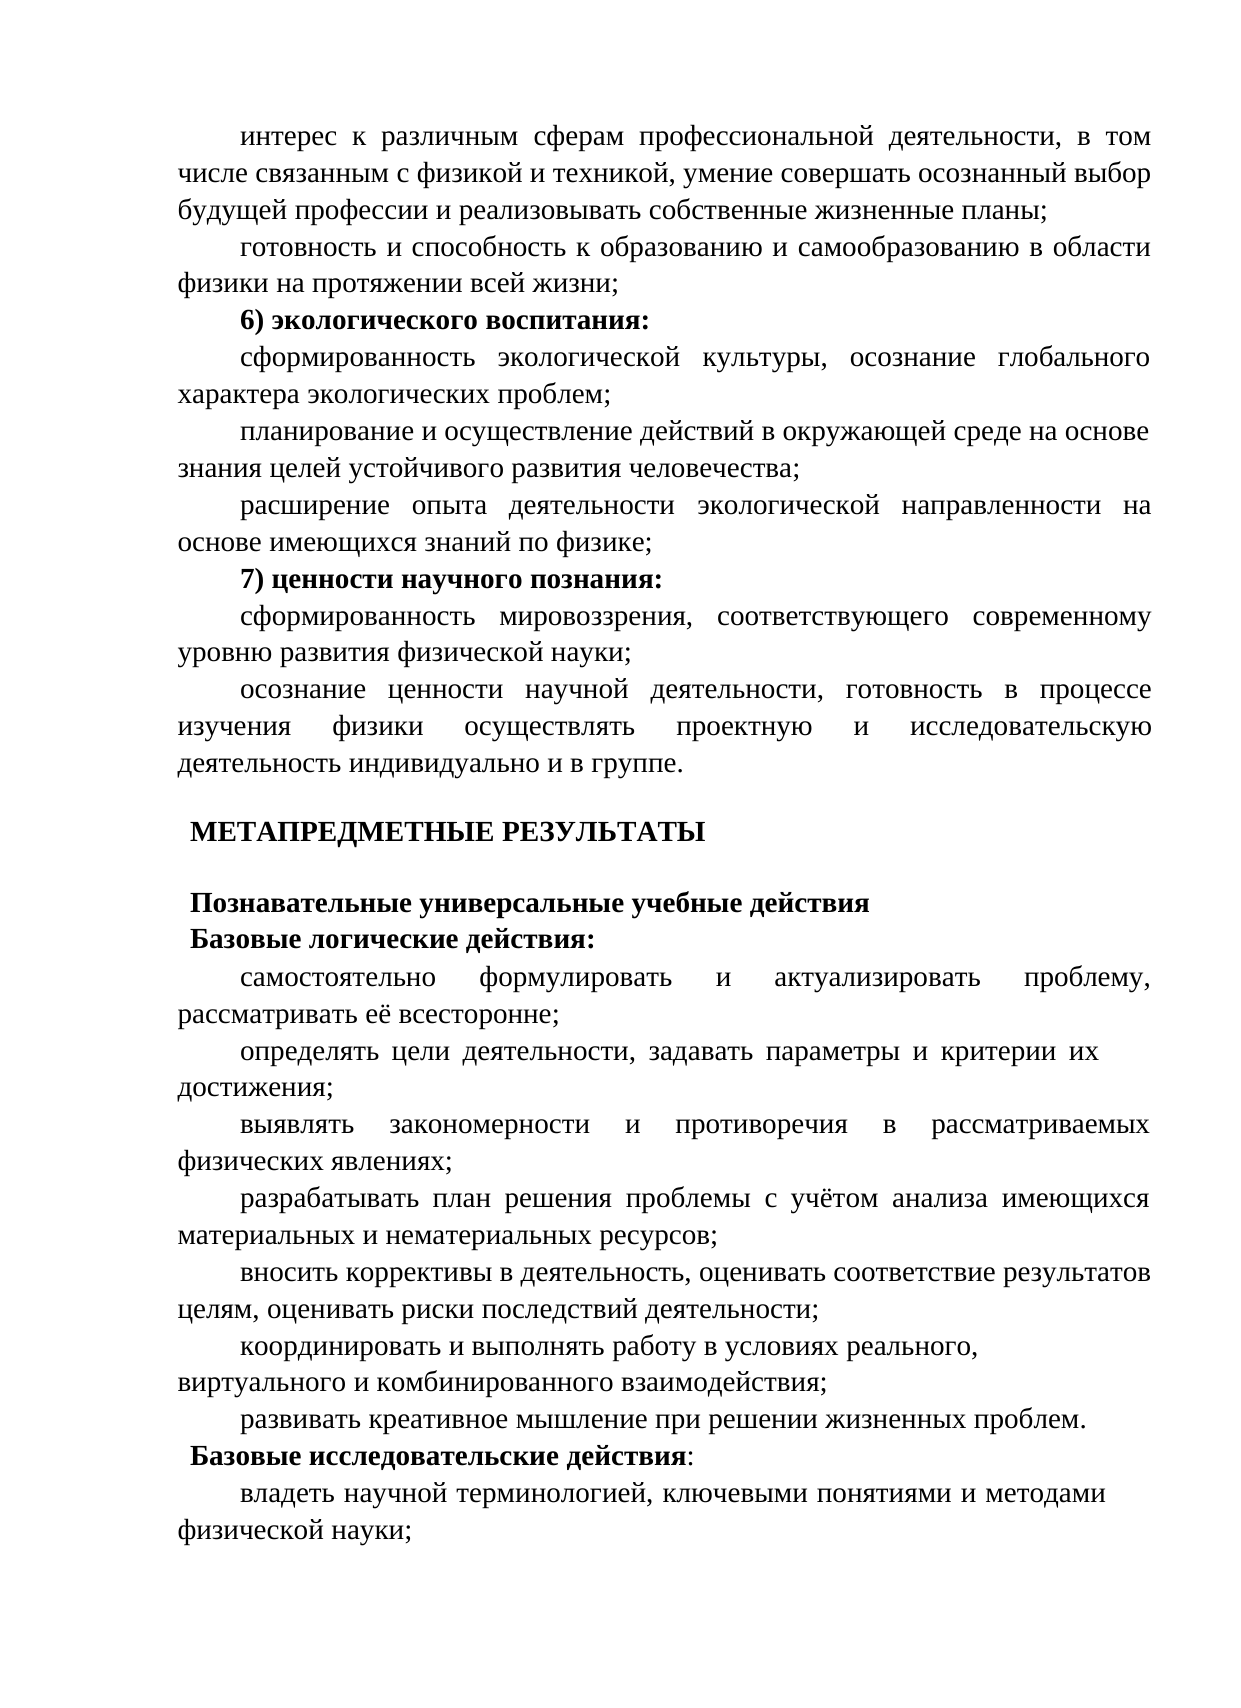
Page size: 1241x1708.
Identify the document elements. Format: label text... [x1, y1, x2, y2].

text расширение опыта деятельности экологической направленности на основе имеющихся знаний по физике; [177, 487, 1152, 557]
text разрабатывать план решения проблемы с учётом анализа имеющихся материальных и нематериальных ресурсов; [177, 1180, 1178, 1251]
subtitle Базовые исследовательские действия: [190, 1438, 1178, 1472]
text развивать креативное мышление при решении жизненных проблем. [240, 1401, 1178, 1435]
text определять цели деятельности, задавать параметры и критерии их достижения; [177, 1033, 1178, 1103]
subtitle экологического воспитания: [240, 302, 1178, 336]
text осознание ценности научной деятельности, готовность в процессе изучения физики осуществлять проектную и исследовательскую деятельность индивидуально и в группе. [177, 671, 1152, 779]
text сформированность мировоззрения, соответствующего современному уровню развития физической науки; [177, 598, 1152, 668]
text владеть научной терминологией, ключевыми понятиями и методами физической науки; [177, 1475, 1178, 1546]
text готовность и способность к образованию и самообразованию в области физики на протяжении всей жизни; [177, 229, 1151, 299]
text выявлять закономерности и противоречия в рассматриваемых физических явлениях; [177, 1106, 1152, 1177]
text планирование и осуществление действий в окружающей среде на основе знания целей устойчивого развития человечества; [177, 413, 1178, 484]
text Познавательные универсальные учебные действия Базовые логические действия: [190, 885, 872, 955]
subtitle ценности научного познания: [240, 561, 1178, 594]
text сформированность экологической культуры, осознание глобального характера экологических проблем; [177, 339, 1151, 410]
text вносить коррективы в деятельность, оценивать соответствие результатов целям, оценивать риски последствий деятельности; [177, 1254, 1153, 1324]
text координировать и выполнять работу в условиях реального, виртуального и комбинированного взаимодействия; [177, 1328, 1152, 1398]
text интерес к различным сферам профессиональной деятельности, в том числе связанным с физикой и техникой, умение совершать осознанный выбор будущей профессии и реализовывать собственные жизненные планы; [177, 118, 1152, 225]
text самостоятельно формулировать и актуализировать проблему, рассматривать её всесторонне; [177, 959, 1152, 1029]
subtitle МЕТАПРЕДМЕТНЫЕ РЕЗУЛЬТАТЫ [190, 814, 1178, 847]
